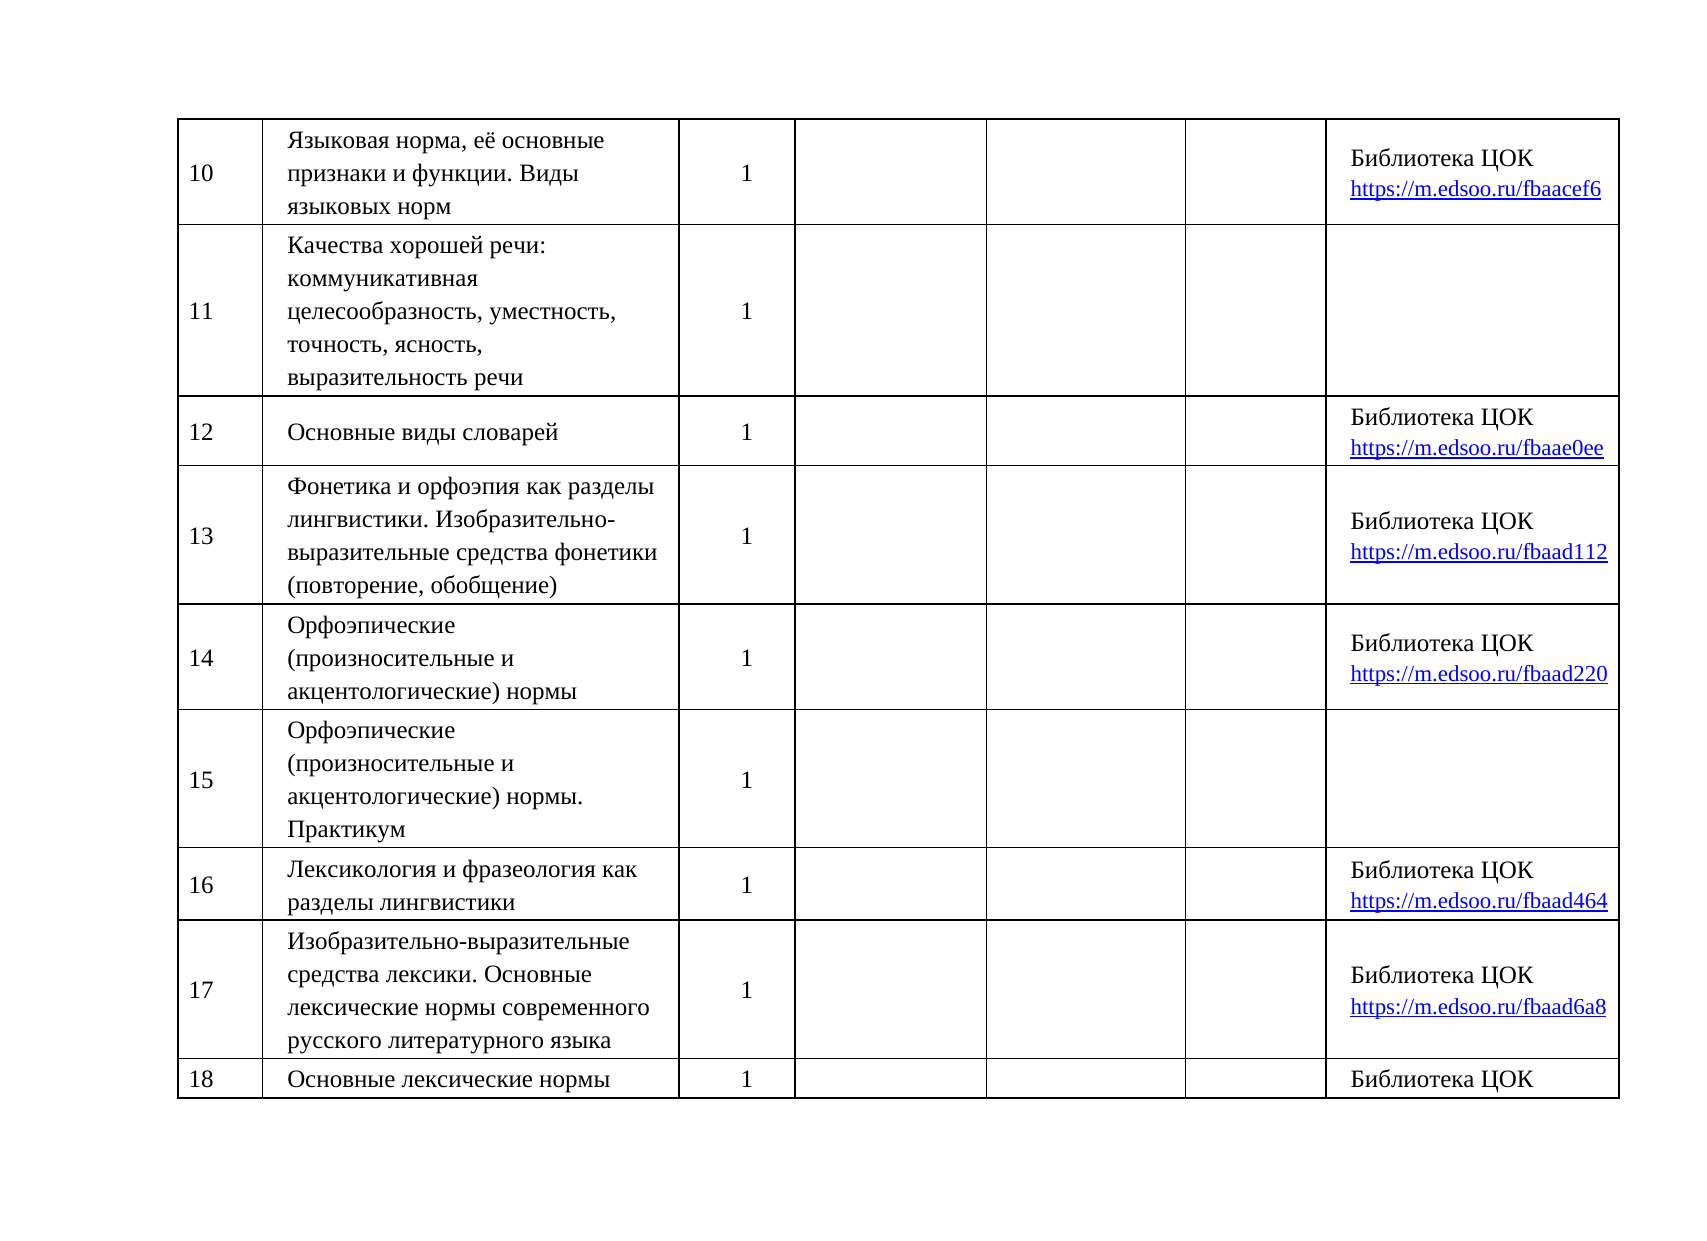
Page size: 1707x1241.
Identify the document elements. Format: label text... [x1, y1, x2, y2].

table_cell [796, 1059, 986, 1097]
table_cell 16 [179, 848, 262, 919]
table_cell 1 [680, 605, 794, 708]
table_cell [796, 921, 986, 1058]
table_cell 1 [680, 225, 794, 395]
table_cell Основные виды словарей [263, 397, 678, 464]
table_cell [1186, 466, 1325, 603]
table_cell 1 [680, 848, 794, 919]
table_cell [796, 605, 986, 708]
table_cell [1186, 848, 1325, 919]
table_cell 1 [680, 710, 794, 847]
table_cell 1 [680, 397, 794, 464]
table_cell [987, 225, 1185, 395]
table_cell [796, 225, 986, 395]
table_cell Фонетика и орфоэпия как разделы лингвистики. Изобразительно-выразительные средства фонетики (повторение, обобщение) [263, 466, 678, 603]
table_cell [263, 1059, 678, 1097]
table_cell Языковая норма, её основные признаки и функции. Виды языковых норм [263, 120, 678, 223]
table_cell [1186, 1059, 1325, 1097]
table_cell [987, 605, 1185, 708]
table_cell [1186, 921, 1325, 1058]
table_cell Лексикология и фразеология как разделы лингвистики [263, 848, 678, 919]
table_cell [1186, 120, 1325, 223]
table_cell Изобразительно-выразительные средства лексики. Основные лексические нормы современного русского литературного языка [263, 921, 678, 1058]
table_cell Библиотека ЦОК https://m.edsoo.ru/fbaacef6 [1327, 120, 1618, 223]
table_cell 13 [179, 466, 262, 603]
table_cell [987, 120, 1185, 223]
table_cell 1 [680, 466, 794, 603]
table_cell [1186, 397, 1325, 464]
table_cell [796, 848, 986, 919]
table_cell [987, 710, 1185, 847]
table_cell 1 [680, 921, 794, 1058]
table_cell Библиотека ЦОК https://m.edsoo.ru/fbaad464 [1327, 848, 1618, 919]
table_cell [987, 1059, 1185, 1097]
table_cell [987, 397, 1185, 464]
table_cell [796, 120, 986, 223]
table_cell [796, 397, 986, 464]
table_cell [1327, 225, 1618, 395]
table_cell 10 [179, 120, 262, 223]
table_cell Библиотека ЦОК https://m.edsoo.ru/fbaad112 [1327, 466, 1618, 603]
table_cell [1327, 710, 1618, 847]
table_cell [796, 710, 986, 847]
table_cell [1186, 605, 1325, 708]
table_cell Библиотека ЦОК https://m.edsoo.ru/fbaad220 [1327, 605, 1618, 708]
table_cell 14 [179, 605, 262, 708]
table_cell 1 [680, 1059, 794, 1097]
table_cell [1327, 1059, 1618, 1097]
table_cell [987, 848, 1185, 919]
table_cell [987, 921, 1185, 1058]
table_cell [987, 466, 1185, 603]
table_cell Библиотека ЦОК https://m.edsoo.ru/fbaae0ee [1327, 397, 1618, 464]
table_cell [796, 466, 986, 603]
table_cell Орфоэпические (произносительные и акцентологические) нормы [263, 605, 678, 708]
table_cell 18 [179, 1059, 262, 1097]
table_cell Качества хорошей речи: коммуникативная целесообразность, уместность, точность, ясность, выразительность речи [263, 225, 678, 395]
table_cell Орфоэпические (произносительные и акцентологические) нормы. Практикум [263, 710, 678, 847]
table_cell 17 [179, 921, 262, 1058]
table_cell Библиотека ЦОК https://m.edsoo.ru/fbaad6a8 [1327, 921, 1618, 1058]
table_cell 15 [179, 710, 262, 847]
table_cell [1186, 225, 1325, 395]
table_cell 11 [179, 225, 262, 395]
table_cell 1 [680, 120, 794, 223]
table_cell 12 [179, 397, 262, 464]
table_cell [1186, 710, 1325, 847]
